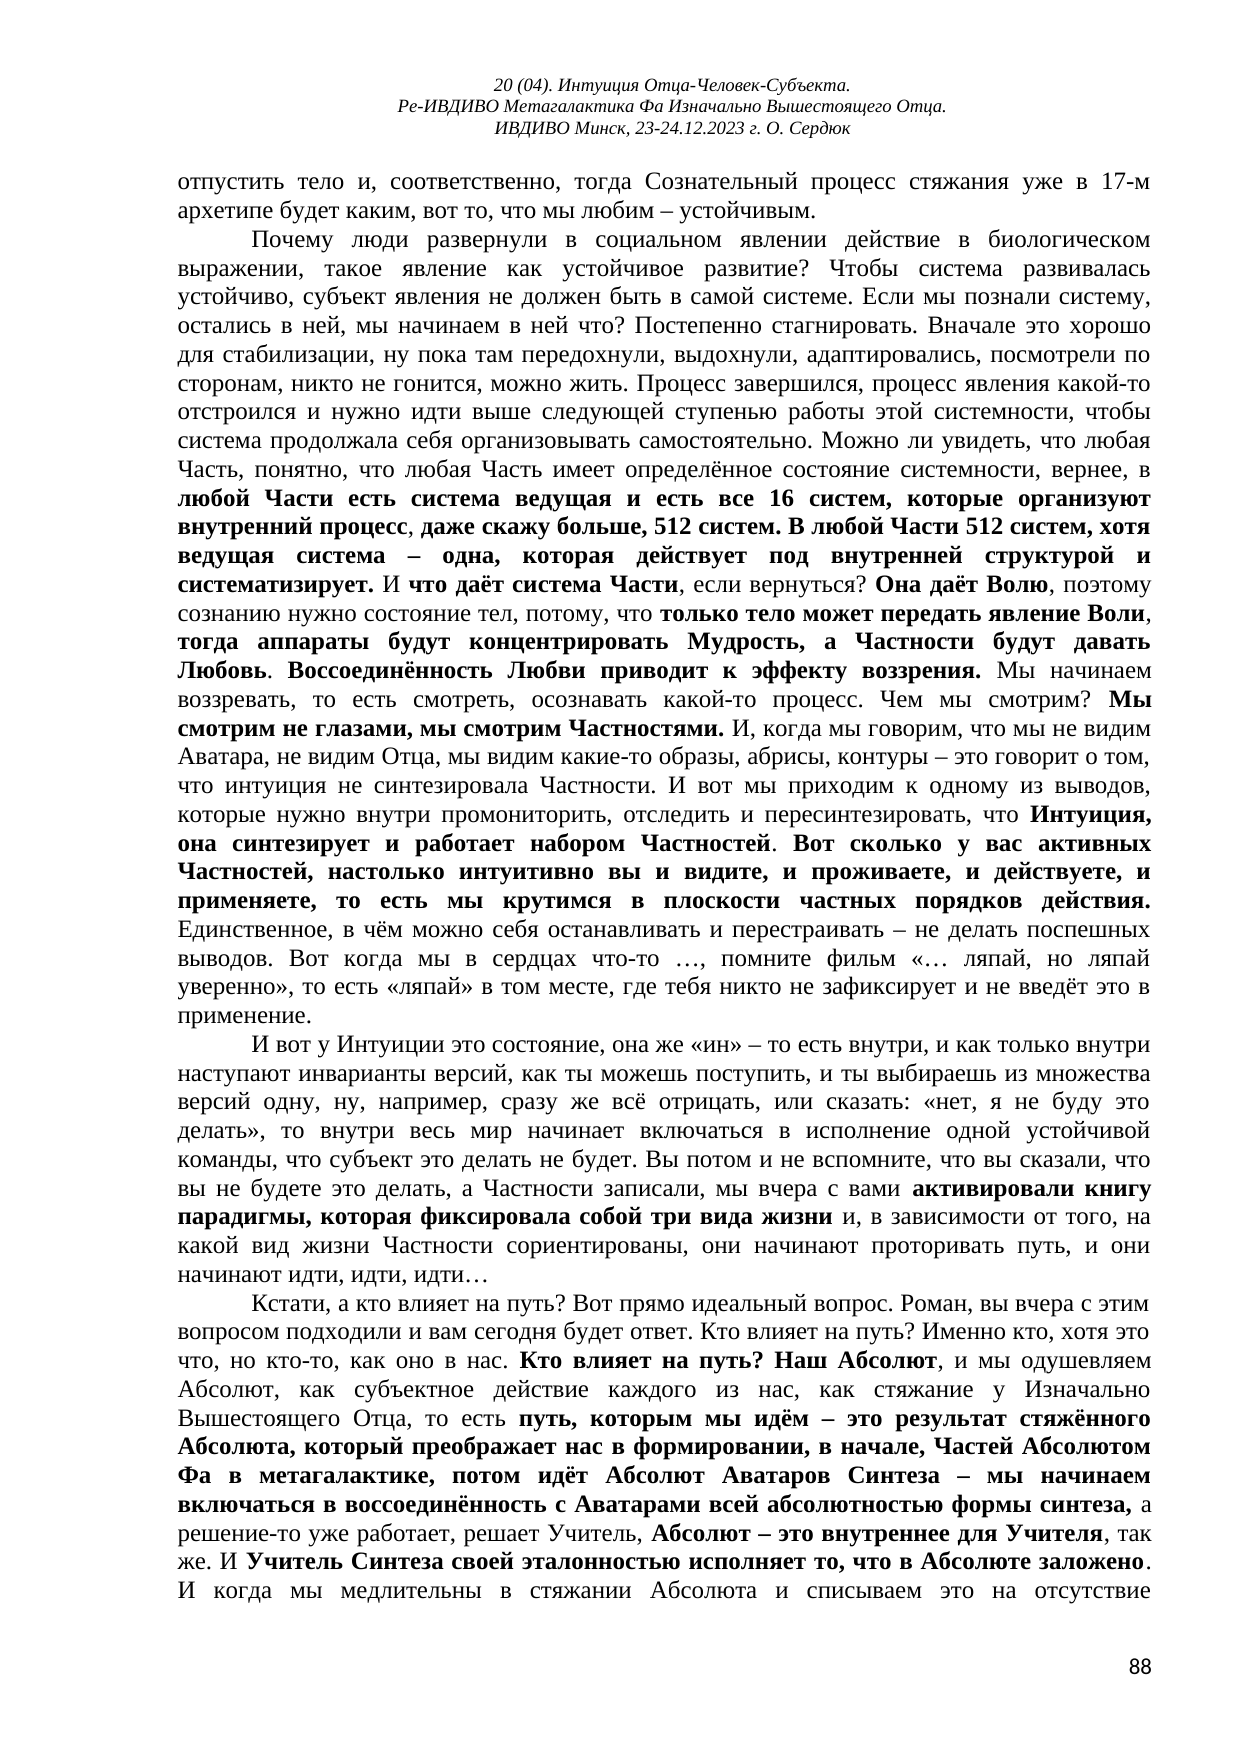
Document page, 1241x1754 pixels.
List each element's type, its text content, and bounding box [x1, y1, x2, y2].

text И вот у Интуиции это состояние, она же «ин» – то есть внутри, и как только внутри наступают инварианты версий, как ты можешь поступить, и ты выбираешь из множества версий одну, ну, например, сразу же всё отрицать, или сказать: «нет, я не буду это делать», то внутри весь мир начинает включаться в исполнение одной устойчивой команды, что субъект это делать не будет. Вы потом и не вспомните, что вы сказали, что вы не будете это делать, а Частности записали, мы вчера с вами активировали книгу парадигмы, которая фиксировала собой три вида жизни и, в зависимости от того, на какой вид жизни Частности сориентированы, они начинают проторивать путь, и они начинают идти, идти, идти… [177, 1029, 1152, 1288]
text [177, 166, 1152, 224]
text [177, 1288, 1152, 1604]
text Почему люди развернули в социальном явлении действие в биологическом выражении, такое явление как устойчивое развитие? Чтобы система развивалась устойчиво, субъект явления не должен быть в самой системе. Если мы познали систему, остались в ней, мы начинаем в ней что? Постепенно стагнировать. Вначале это хорошо для стабилизации, ну пока там передохнули, выдохнули, адаптировались, посмотрели по сторонам, никто не гонится, можно жить. Процесс завершился, процесс явления какой-то отстроился и нужно идти выше следующей ступенью работы этой системности, чтобы система продолжала себя организовывать самостоятельно. Можно ли увидеть, что любая Часть, понятно, что любая Часть имеет определённое состояние системности, вернее, в любой Части есть система ведущая и есть все 16 систем, которые организуют внутренний процесс, даже скажу больше, 512 систем. В любой Части 512 систем, хотя ведущая система – одна, которая действует под внутренней структурой и систематизирует. И что даёт система Части, если вернуться? Она даёт Волю, поэтому сознанию нужно состояние тел, потому, что только тело может передать явление Воли, тогда аппараты будут концентрировать Мудрость, а Частности будут давать Любовь. Воссоединённость Любви приводит к эффекту воззрения. Мы начинаем воззревать, то есть смотреть, осознавать какой-то процесс. Чем мы смотрим? Мы смотрим не глазами, мы смотрим Частностями. И, когда мы говорим, что мы не видим Аватара, не видим Отца, мы видим какие-то образы, абрисы, контуры – это говорит о том, что интуиция не синтезировала Частности. И вот мы приходим к одному из выводов, которые нужно внутри промониторить, отследить и пересинтезировать, что Интуиция, она синтезирует и работает набором Частностей. Вот сколько у вас активных Частностей, настолько интуитивно вы и видите, и проживаете, и действуете, и применяете, то есть мы крутимся в плоскости частных порядков действия. Единственное, в чём можно себя останавливать и перестраивать – не делать поспешных выводов. Вот когда мы в сердцах что-то …, помните фильм «… ляпай, но ляпай уверенно», то есть «ляпай» в том месте, где тебя никто не зафиксирует и не введёт это в применение. [177, 224, 1152, 1029]
